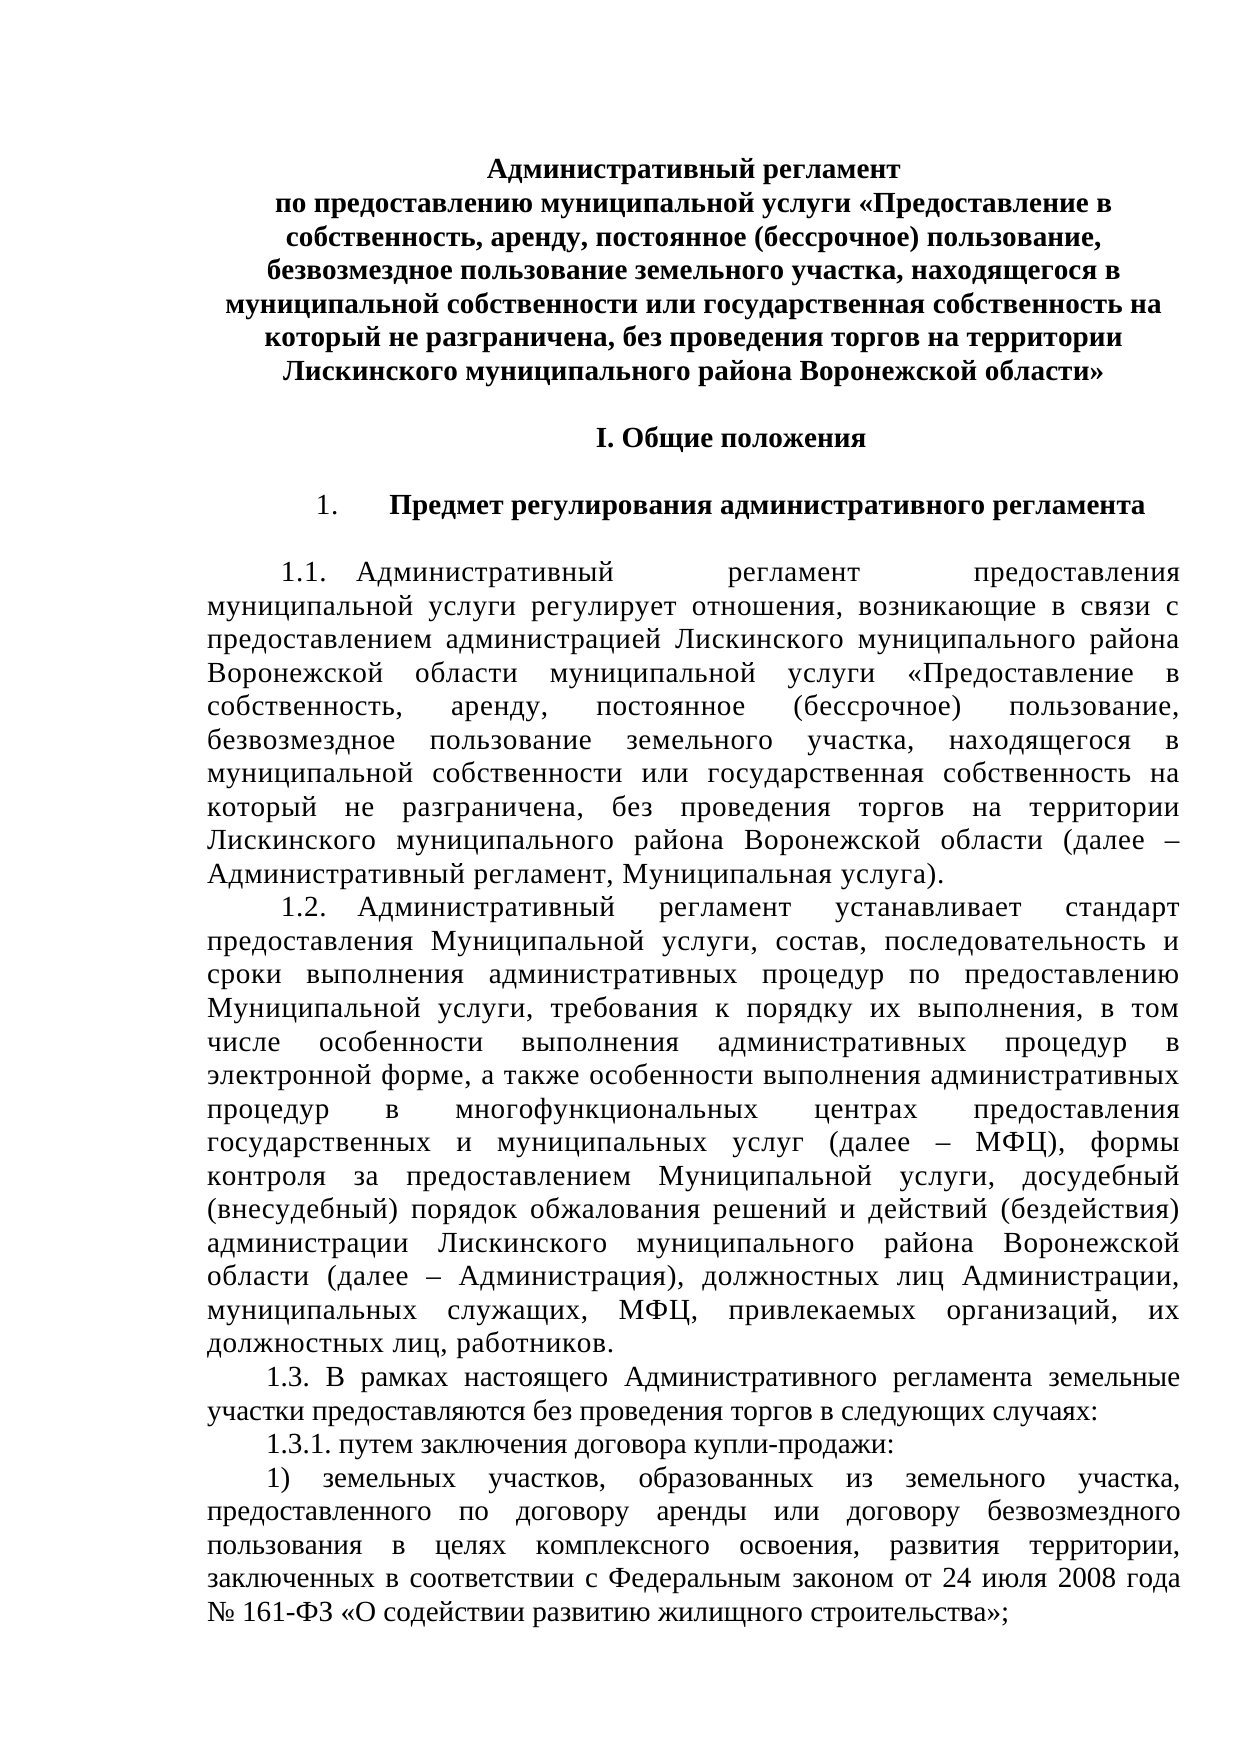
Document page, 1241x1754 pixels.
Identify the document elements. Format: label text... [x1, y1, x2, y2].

text I. Общие положения [207, 420, 1181, 453]
text Административный регламент [207, 152, 1181, 185]
text 1) земельных участков, образованных из земельного участка, предоставленного по договору аренды или договору безвозмездного пользования в целях комплексного освоения, развития территории, заключенных в соответствии с Федеральным законом от 24 июля 2008 года № 161-ФЗ «О содействии развитию жилищного строительства»; [207, 1460, 1181, 1627]
list Административный регламент предоставления муниципальной услуги регулирует отношения, возникающие в связи с предоставлением администрацией Лискинского муниципального района Воронежской области муниципальной услуги «Предоставление в собственность, аренду, постоянное (бессрочное) пользование, безвозмездное пользование земельного участка, находящегося в муниципальной собственности или государственная собственность на который не разграничена, без проведения торгов на территории Лискинского муниципального района Воронежской области (далее – Административный регламент, Муниципальная услуга). [207, 554, 1181, 889]
text по предоставлению муниципальной услуги «Предоставление в собственность, аренду, постоянное (бессрочное) пользование, безвозмездное пользование земельного участка, находящегося в муниципальной собственности или государственная собственность на который не разграничена, без проведения торгов на территории Лискинского муниципального района Воронежской области» [207, 185, 1181, 386]
text 1.3. В рамках настоящего Административного регламента земельные участки предоставляются без проведения торгов в следующих случаях: [207, 1359, 1181, 1426]
text 1.3.1. путем заключения договора купли-продажи: [207, 1426, 1181, 1460]
list Предмет регулирования административного регламента [207, 487, 1181, 521]
list Административный регламент устанавливает стандарт предоставления Муниципальной услуги, состав, последовательность и сроки выполнения административных процедур по предоставлению Муниципальной услуги, требования к порядку их выполнения, в том числе особенности выполнения административных процедур в электронной форме, а также особенности выполнения административных процедур в многофункциональных центрах предоставления государственных и муниципальных услуг (далее – МФЦ), формы контроля за предоставлением Муниципальной услуги, досудебный (внесудебный) порядок обжалования решений и действий (бездействия) администрации Лискинского муниципального района Воронежской области (далее – Администрация), должностных лиц Администрации, муниципальных служащих, МФЦ, привлекаемых организаций, их должностных лиц, работников. [207, 889, 1181, 1359]
